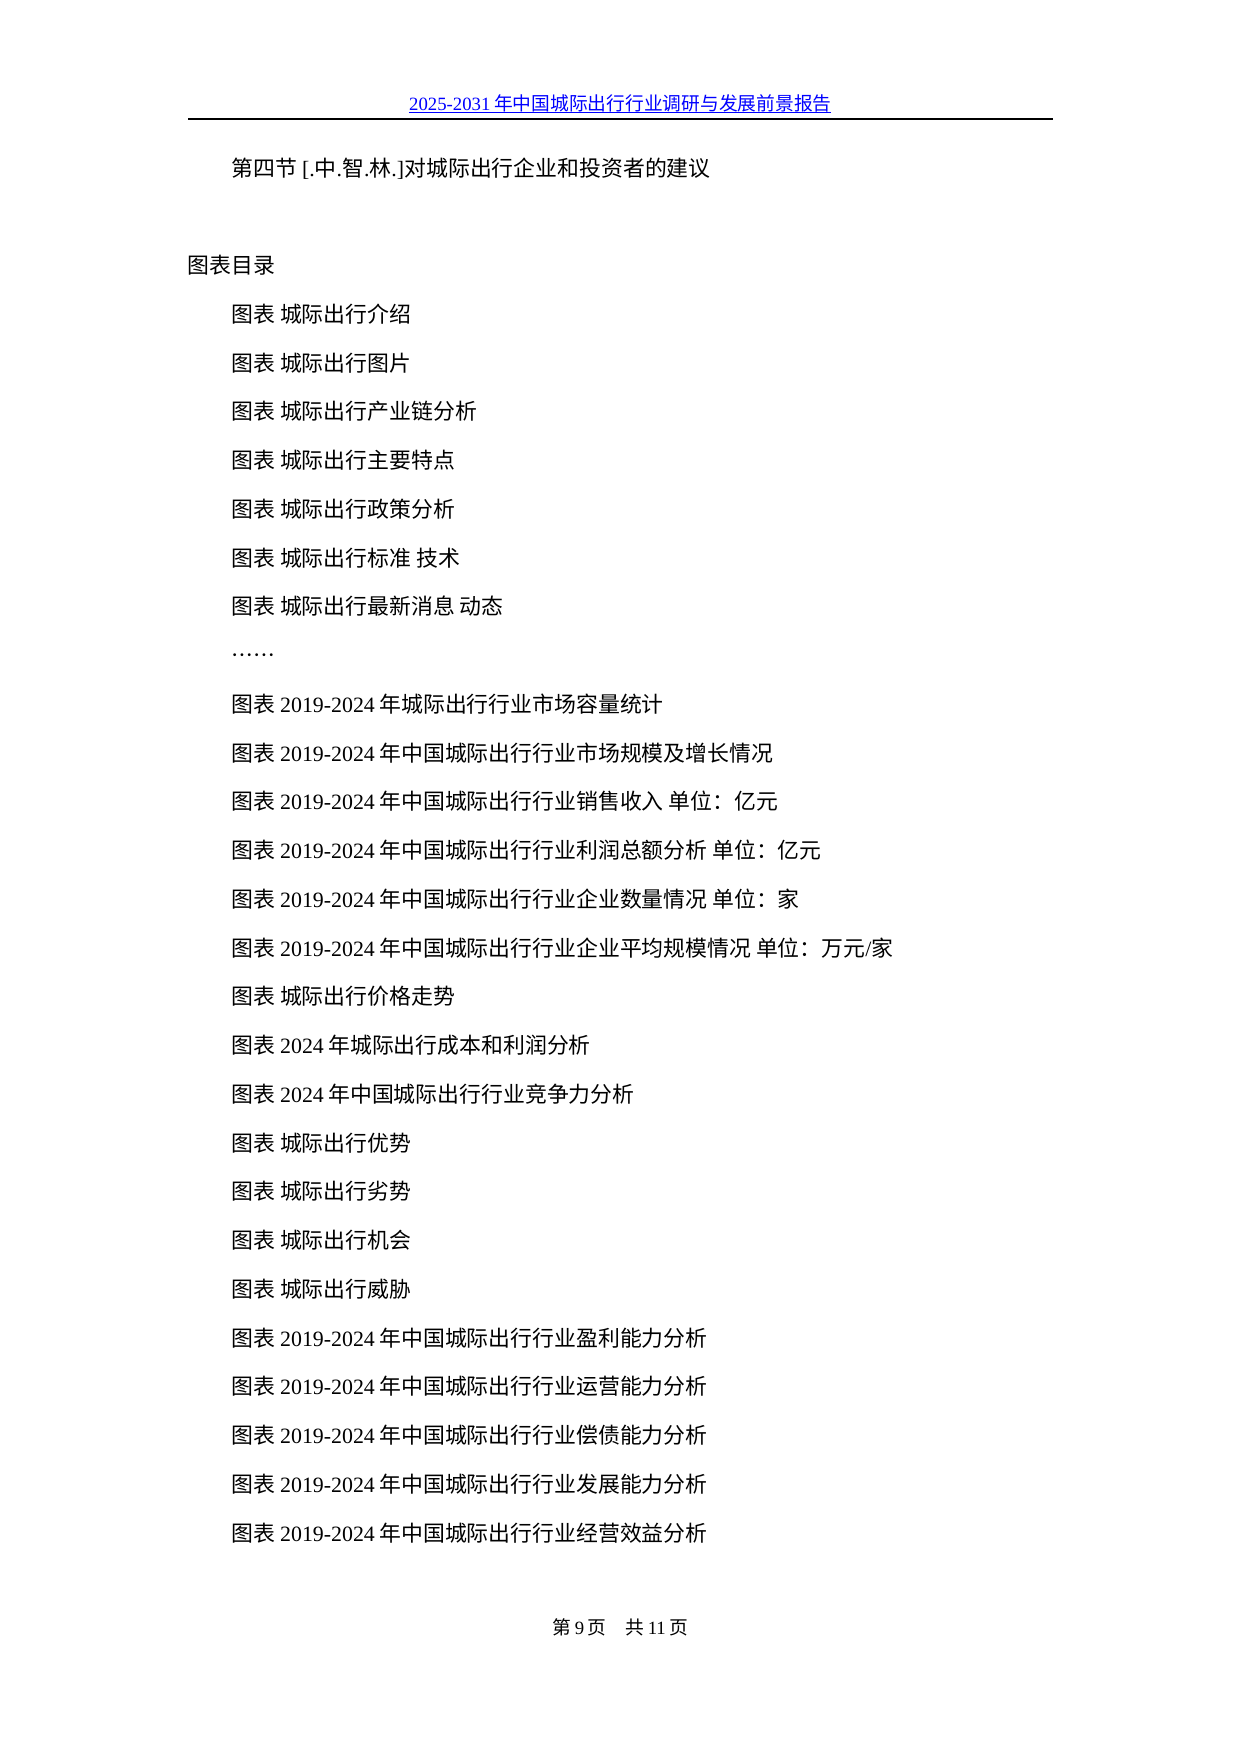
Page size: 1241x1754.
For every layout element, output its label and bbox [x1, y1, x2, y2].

text [187, 150, 1053, 1548]
